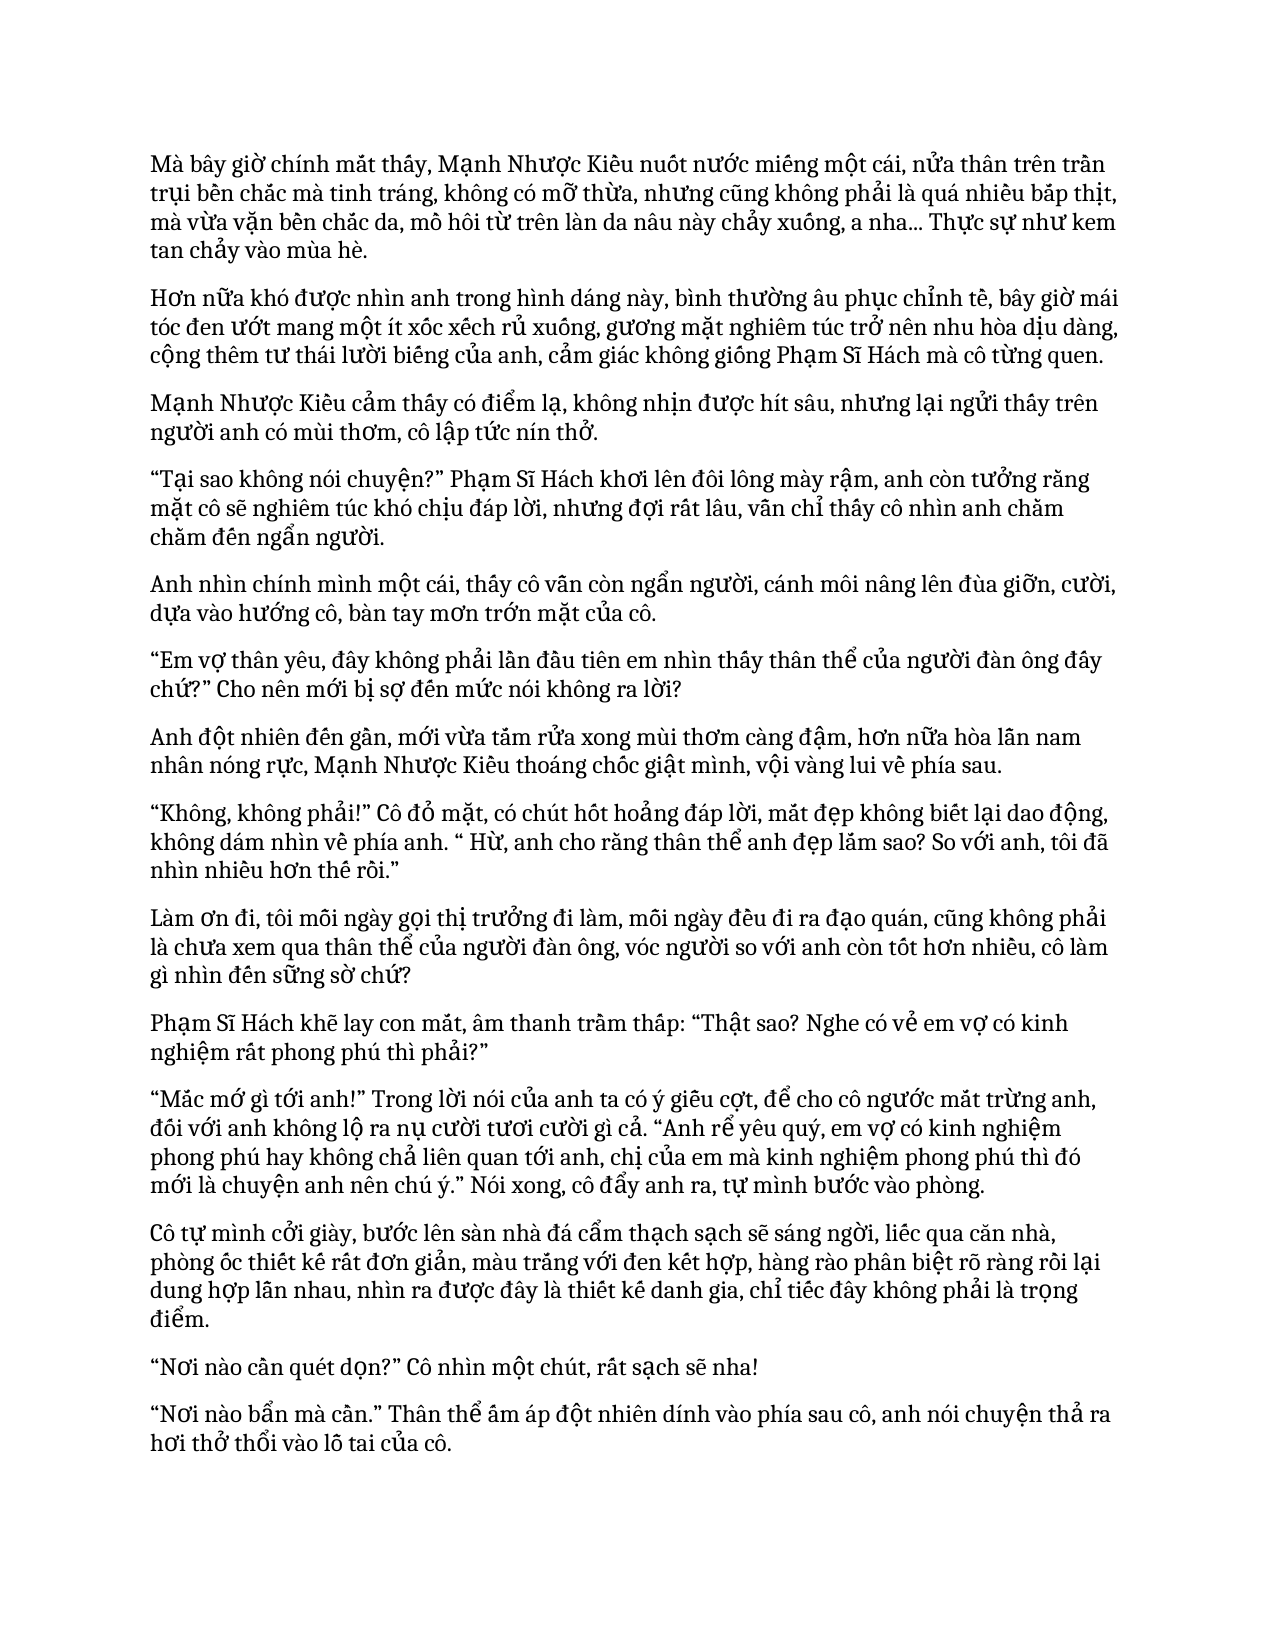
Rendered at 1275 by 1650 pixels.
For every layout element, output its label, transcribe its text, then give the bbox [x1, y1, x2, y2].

text “Nơi nào cần quét dọn?” Cô nhìn một chút, rất sạch sẽ nha! [150, 1352, 1125, 1381]
text Mà bây giờ chính mắt thấy, Mạnh Nhược Kiều nuốt nước miếng một cái, nửa thân trên trần trụi bền chắc mà tinh tráng, không có mỡ thừa, nhưng cũng không phải là quá nhiều bắp thịt, mà vừa vặn bền chắc da, mồ hôi từ trên làn da nâu này chảy xuống, a nha... Thực sự như kem tan chảy vào mùa hè. [150, 150, 1125, 265]
text Anh nhìn chính mình một cái, thấy cô vẫn còn ngẩn người, cánh môi nâng lên đùa giỡn, cười, dựa vào hướng cô, bàn tay mơn trớn mặt của cô. [150, 570, 1125, 627]
text Cô tự mình cởi giày, bước lên sàn nhà đá cẩm thạch sạch sẽ sáng ngời, liếc qua căn nhà, phòng ốc thiết kế rất đơn giản, màu trắng với đen kết hợp, hàng rào phân biệt rõ ràng rồi lại dung hợp lẫn nhau, nhìn ra được đây là thiết kế danh gia, chỉ tiếc đây không phải là trọng điểm. [150, 1219, 1125, 1334]
text Anh đột nhiên đến gần, mới vừa tắm rửa xong mùi thơm càng đậm, hơn nữa hòa lẫn nam nhân nóng rực, Mạnh Nhược Kiều thoáng chốc giật mình, vội vàng lui về phía sau. [150, 722, 1125, 780]
text “Nơi nào bẩn mà cần.” Thân thể ấm áp đột nhiên dính vào phía sau cô, anh nói chuyện thả ra hơi thở thổi vào lỗ tai của cô. [150, 1400, 1125, 1457]
text Mạnh Nhược Kiều cảm thấy có điểm lạ, không nhịn được hít sâu, nhưng lại ngửi thấy trên người anh có mùi thơm, cô lập tức nín thở. [150, 389, 1125, 446]
text “Tại sao không nói chuyện?” Phạm Sĩ Hách khơi lên đôi lông mày rậm, anh còn tưởng rằng mặt cô sẽ nghiêm túc khó chịu đáp lời, nhưng đợi rất lâu, vẫn chỉ thấy cô nhìn anh chằm chằm đến ngẩn người. [150, 465, 1125, 551]
text Phạm Sĩ Hách khẽ lay con mắt, âm thanh trầm thấp: “Thật sao? Nghe có vẻ em vợ có kinh nghiệm rất phong phú thì phải?” [150, 1009, 1125, 1066]
text Hơn nữa khó được nhìn anh trong hình dáng này, bình thường âu phục chỉnh tề, bây giờ mái tóc đen ướt mang một ít xốc xếch rủ xuống, gương mặt nghiêm túc trở nên nhu hòa dịu dàng, cộng thêm tư thái lười biếng của anh, cảm giác không giống Phạm Sĩ Hách mà cô từng quen. [150, 284, 1125, 370]
text Làm ơn đi, tôi mỗi ngày gọi thị trưởng đi làm, mỗi ngày đều đi ra đạo quán, cũng không phải là chưa xem qua thân thể của người đàn ông, vóc người so với anh còn tốt hơn nhiều, cô làm gì nhìn đến sững sờ chứ? [150, 904, 1125, 990]
text “Không, không phải!” Cô đỏ mặt, có chút hốt hoảng đáp lời, mắt đẹp không biết lại dao động, không dám nhìn về phía anh. “ Hừ, anh cho rằng thân thể anh đẹp lắm sao? So với anh, tôi đã nhìn nhiều hơn thế rồi.” [150, 799, 1125, 885]
text “Mắc mớ gì tới anh!” Trong lời nói của anh ta có ý giễu cợt, để cho cô ngước mắt trừng anh, đối với anh không lộ ra nụ cười tươi cười gì cả. “Anh rể yêu quý, em vợ có kinh nghiệm phong phú hay không chả liên quan tới anh, chị của em mà kinh nghiệm phong phú thì đó mới là chuyện anh nên chú ý.” Nói xong, cô đẩy anh ra, tự mình bước vào phòng. [150, 1085, 1125, 1200]
text “Em vợ thân yêu, đây không phải lần đầu tiên em nhìn thấy thân thể của người đàn ông đấy chứ?” Cho nên mới bị sợ đến mức nói không ra lời? [150, 646, 1125, 704]
